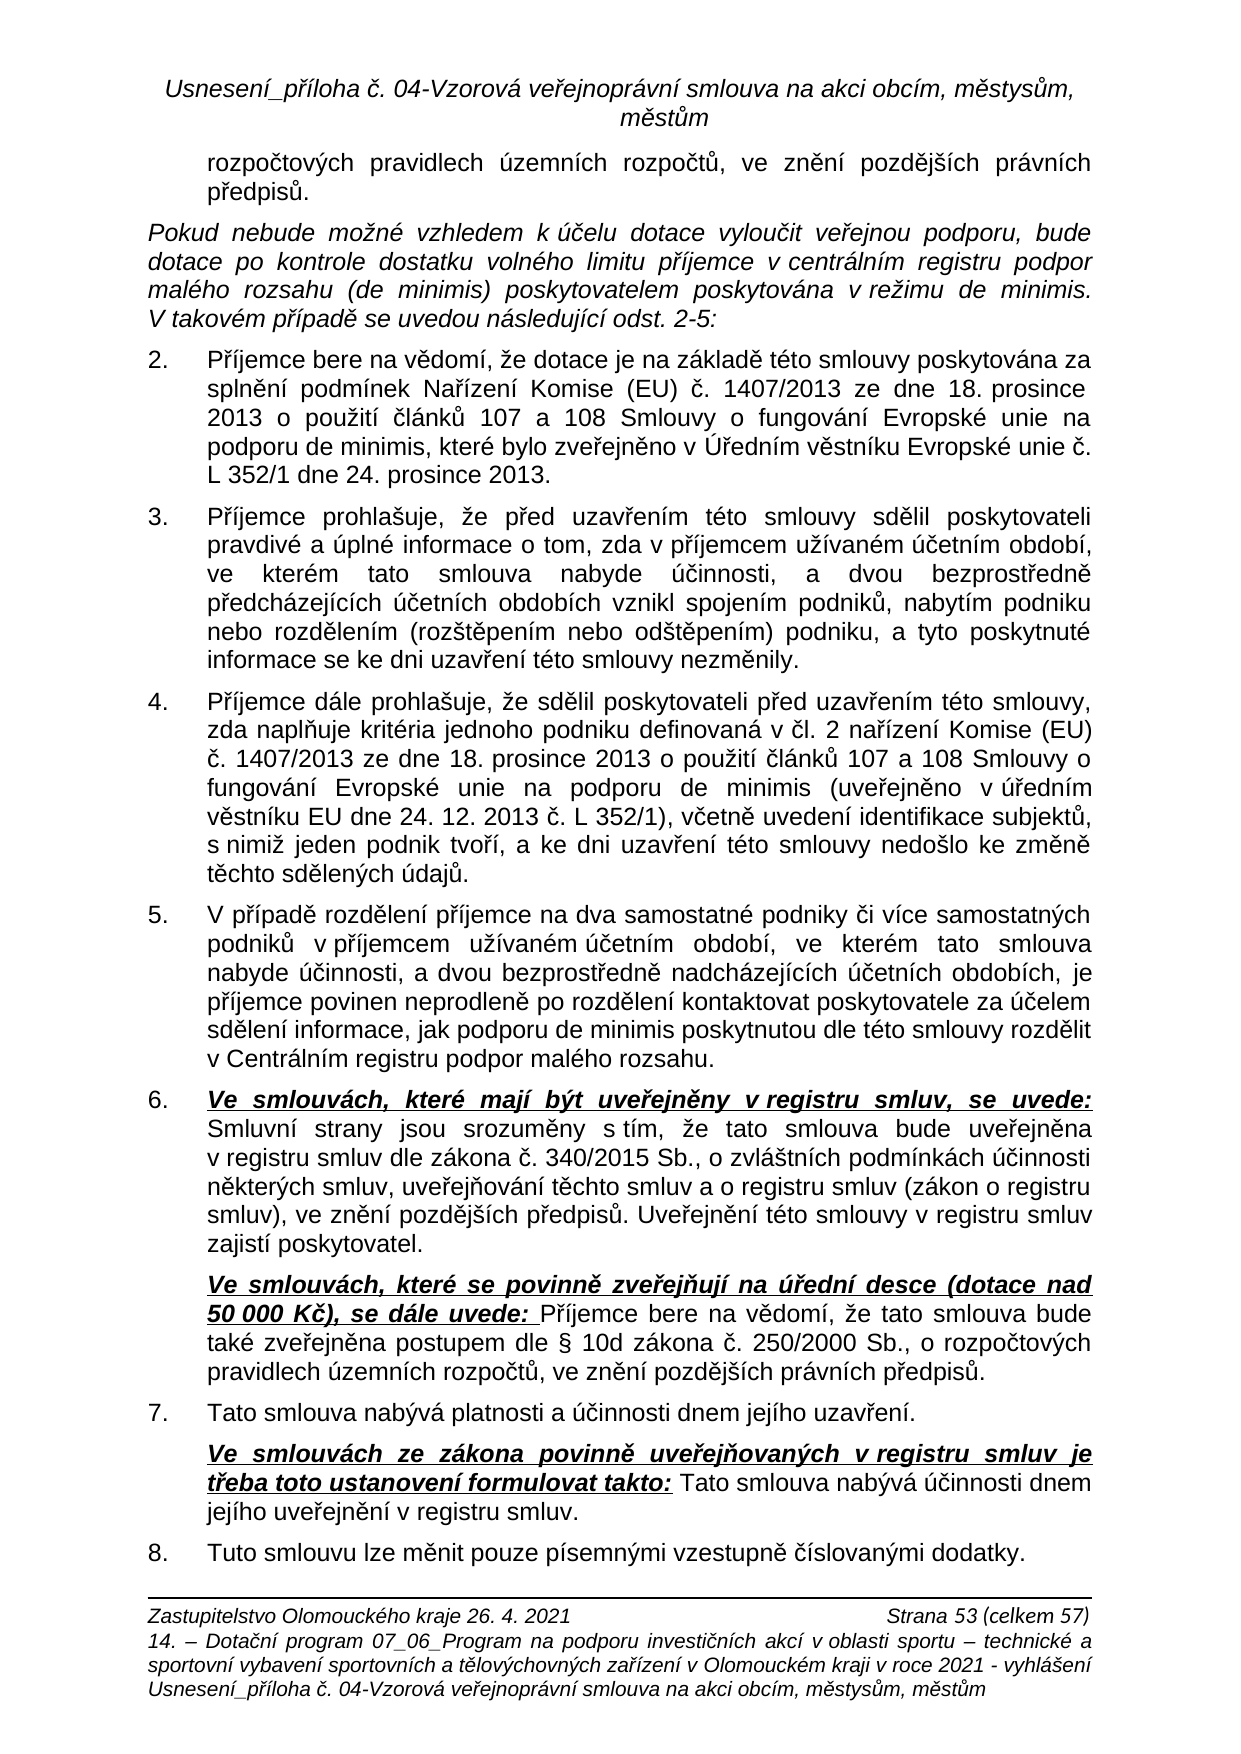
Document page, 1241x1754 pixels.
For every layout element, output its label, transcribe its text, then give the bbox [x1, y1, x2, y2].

list V případě rozdělení příjemce na dva samostatné podniky či více samostatných podniků v příjemcem užívaném účetním období, ve kterém tato smlouva nabyde účinnosti, a dvou bezprostředně nadcházejících účetních obdobích, je příjemce povinen neprodleně po rozdělení kontaktovat poskytovatele za účelem sdělení informace, jak podporu de minimis poskytnutou dle této smlouvy rozdělit v Centrálním registru podpor malého rozsahu. [148, 900, 1092, 1073]
list Příjemce dále prohlašuje, že sdělil poskytovateli před uzavřením této smlouvy, zda naplňuje kritéria jednoho podniku definovaná v čl. 2 nařízení Komise (EU) č. 1407/2013 ze dne 18. prosince 2013 o použití článků 107 a 108 Smlouvy o fungování Evropské unie na podporu de minimis (uveřejněno v úředním věstníku EU dne 24. 12. 2013 č. L 352/1), včetně uvedení identifikace subjektů, s nimiž jeden podnik tvoří, a ke dni uzavření této smlouvy nedošlo ke změně těchto sdělených údajů. [148, 686, 1092, 888]
text Ve smlouvách ze zákona povinně uveřejňovaných v registru smluv je třeba toto ustanovení formulovat takto: Tato smlouva nabývá účinnosti dnem jejího uveřejnění v registru smluv. [207, 1465, 1092, 1525]
text Pokud nebude možné vzhledem k účelu dotace vyloučit veřejnou podporu, bude dotace po kontrole dostatku volného limitu příjemce v centrálním registru podpor malého rozsahu (de minimis) poskytovatelem poskytována v režimu de minimis. V takovém případě se uvedou následující odst. 2-5: [148, 218, 1092, 333]
list Tuto smlouvu lze měnit pouze písemnými vzestupně číslovanými dodatky. [148, 1538, 1092, 1566]
list Tato smlouva nabývá platnosti a účinnosti dnem jejího uzavření. [148, 1398, 1092, 1426]
list Ve smlouvách, které mají být uveřejněny v registru smluv, se uvede: Smluvní strany jsou srozuměny s tím, že tato smlouva bude uveřejněna v registru smluv dle zákona č. 340/2015 Sb., o zvláštních podmínkách účinnosti některých smluv, uveřejňování těchto smluv a o registru smluv (zákon o registru smluv), ve znění pozdějších předpisů. Uveřejnění této smlouvy v registru smluv zajistí poskytovatel. [148, 1085, 1092, 1258]
list Příjemce bere na vědomí, že dotace je na základě této smlouvy poskytována za splnění podmínek Nařízení Komise (EU) č. 1407/2013 ze dne 18. prosince 2013 o použití článků 107 a 108 Smlouvy o fungování Evropské unie na podporu de minimis, které bylo zveřejněno v Úředním věstníku Evropské unie č. L 352/1 dne 24. prosince 2013. [148, 345, 1092, 489]
text Ve smlouvách, které se povinně zveřejňují na úřední desce (dotace nad 50 000 Kč), se dále uvede: Příjemce bere na vědomí, že tato smlouva bude také zveřejněna postupem dle § 10d zákona č. 250/2000 Sb., o rozpočtových pravidlech územních rozpočtů, ve znění pozdějších právních předpisů. [207, 1296, 1092, 1385]
list Příjemce prohlašuje, že před uzavřením této smlouvy sdělil poskytovateli pravdivé a úplné informace o tom, zda v příjemcem užívaném účetním období, ve kterém tato smlouva nabyde účinnosti, a dvou bezprostředně předcházejících účetních obdobích vznikl spojením podniků, nabytím podniku nebo rozdělením (rozštěpením nebo odštěpením) podniku, a tyto poskytnuté informace se ke dni uzavření této smlouvy nezměnily. [148, 501, 1092, 674]
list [148, 148, 1092, 205]
text Ve smlouvách, které se povinně zveřejňují na úřední desce (dotace nad 50 000 Kč), se dále uvede: Příjemce bere na vědomí, že tato smlouva bude také zveřejněna postupem dle § 10d zákona č. 250/2000 Sb., o rozpočtových pravidlech územních rozpočtů, ve znění pozdějších právních předpisů. [207, 1270, 1092, 1295]
text Ve smlouvách ze zákona povinně uveřejňovaných v registru smluv je třeba toto ustanovení formulovat takto: Tato smlouva nabývá účinnosti dnem jejího uveřejnění v registru smluv. [207, 1439, 1092, 1464]
